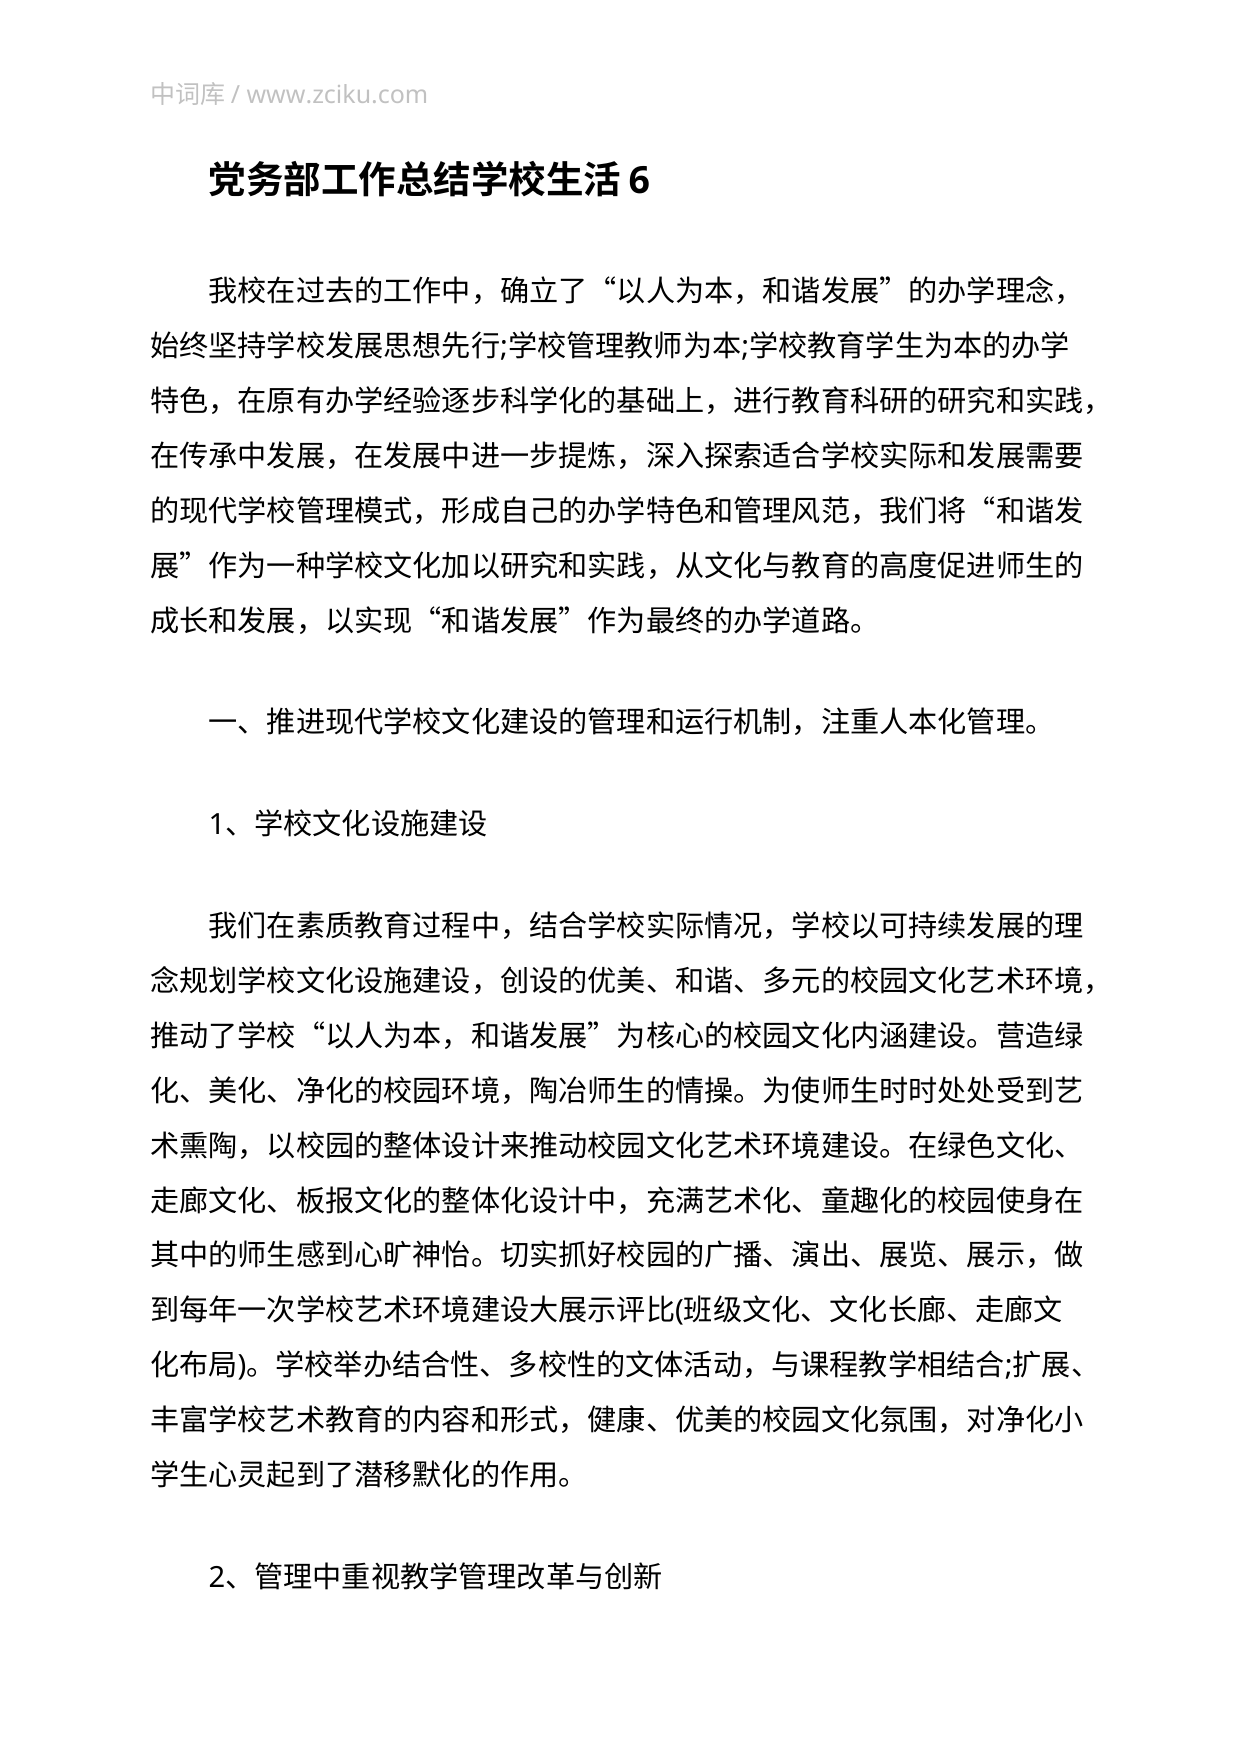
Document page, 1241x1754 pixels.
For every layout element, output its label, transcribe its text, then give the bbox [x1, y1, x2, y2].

text 我们在素质教育过程中，结合学校实际情况，学校以可持续发展的理念规划学校文化设施建设，创设的优美、和谐、多元的校园文化艺术环境，推动了学校“以人为本，和谐发展”为核心的校园文化内涵建设。营造绿化、美化、净化的校园环境，陶冶师生的情操。为使师生时时处处受到艺术熏陶，以校园的整体设计来推动校园文化艺术环境建设。在绿色文化、走廊文化、板报文化的整体化设计中，充满艺术化、童趣化的校园使身在其中的师生感到心旷神怡。切实抓好校园的广播、演出、展览、展示，做到每年一次学校艺术环境建设大展示评比(班级文化、文化长廊、走廊文化布局)。学校举办结合性、多校性的文体活动，与课程教学相结合;扩展、丰富学校艺术教育的内容和形式，健康、优美的校园文化氛围，对净化小学生心灵起到了潜移默化的作用。 [150, 903, 1090, 1494]
text 一、推进现代学校文化建设的管理和运行机制，注重人本化管理。 [150, 699, 1090, 741]
text 党务部工作总结学校生活6 [150, 150, 1090, 204]
text 2、管理中重视教学管理改革与创新 [150, 1553, 1090, 1596]
text 1、学校文化设施建设 [150, 801, 1090, 843]
text 我校在过去的工作中，确立了“以人为本，和谐发展”的办学理念，始终坚持学校发展思想先行;学校管理教师为本;学校教育学生为本的办学特色，在原有办学经验逐步科学化的基础上，进行教育科研的研究和实践，在传承中发展，在发展中进一步提炼，深入探索适合学校实际和发展需要的现代学校管理模式，形成自己的办学特色和管理风范，我们将“和谐发展”作为一种学校文化加以研究和实践，从文化与教育的高度促进师生的成长和发展，以实现“和谐发展”作为最终的办学道路。 [150, 268, 1090, 639]
